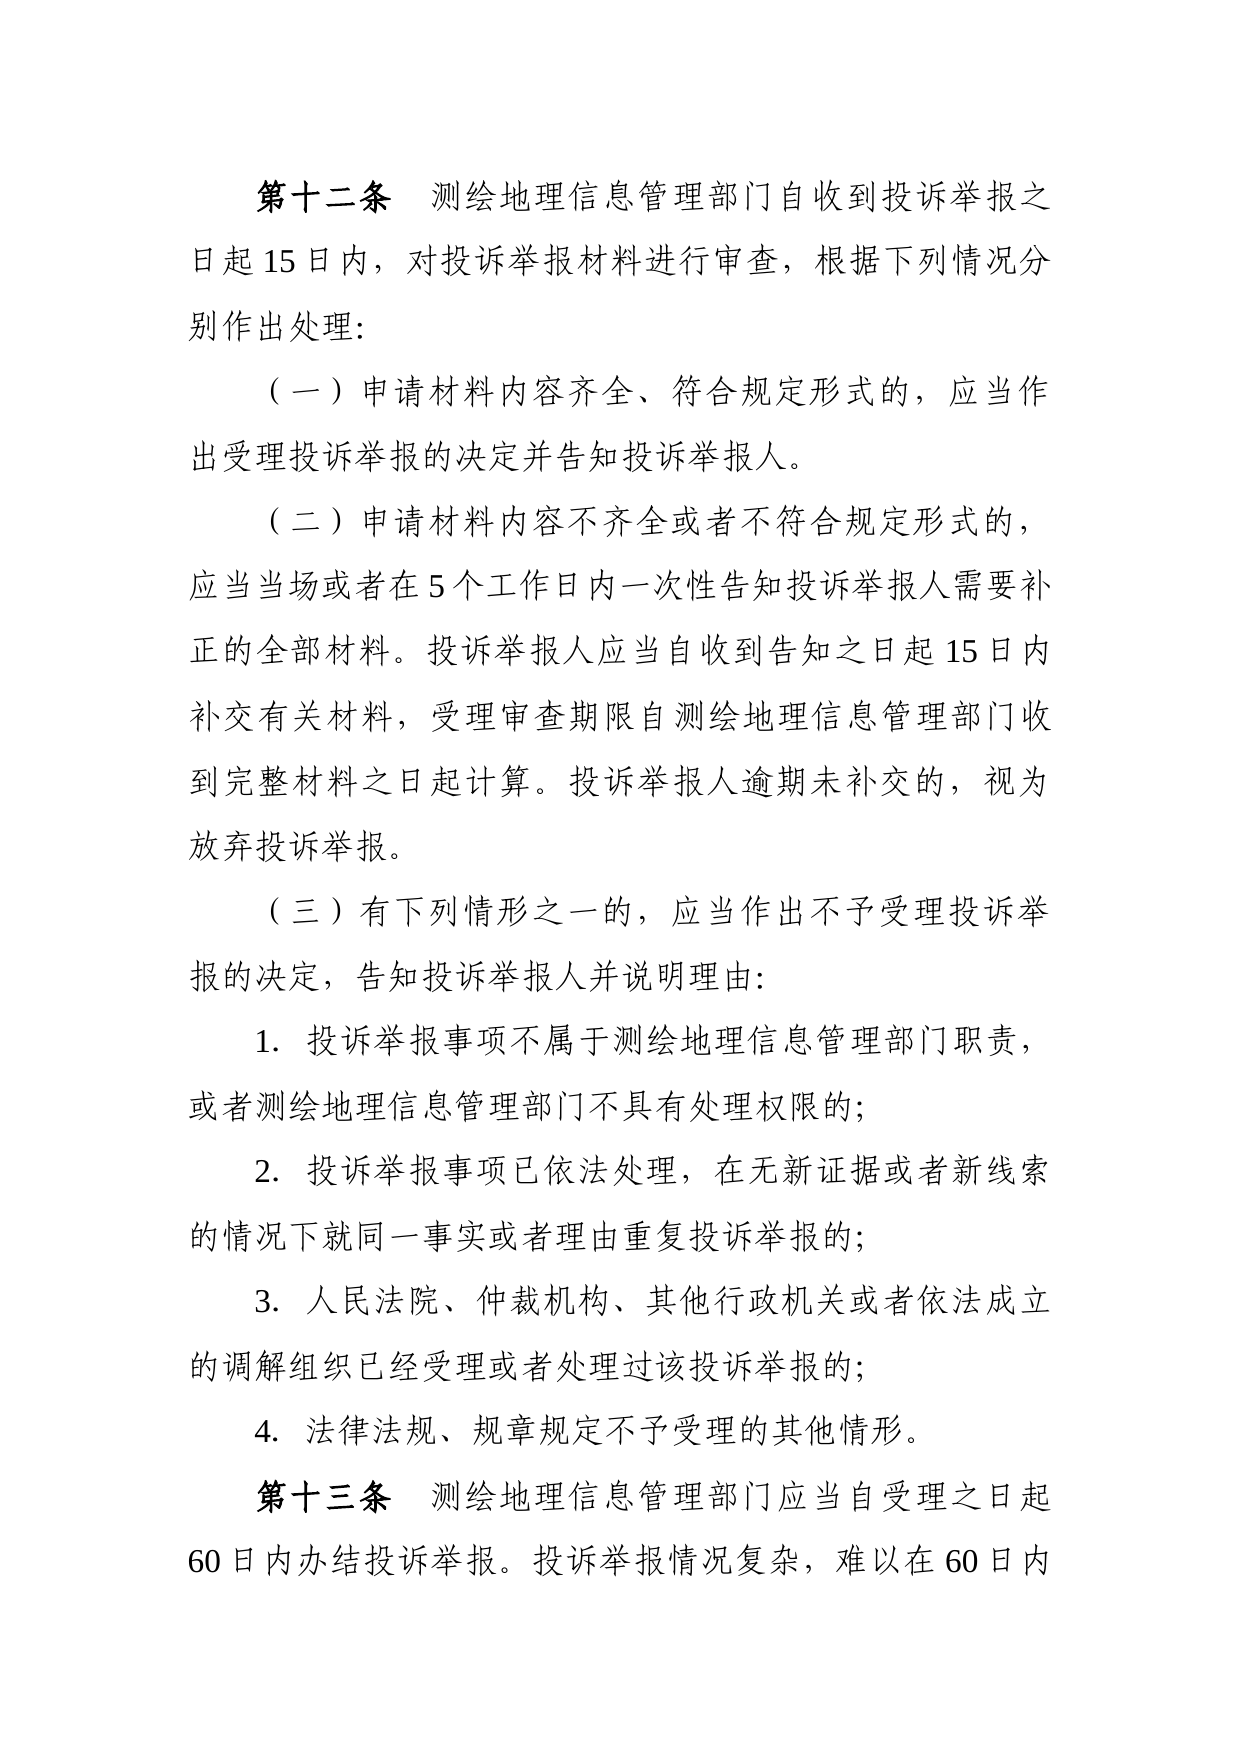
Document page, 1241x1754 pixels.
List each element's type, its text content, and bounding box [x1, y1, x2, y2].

text （一）申请材料内容齐全、符合规定形式的，应当作出受理投诉举报的决定并告知投诉举报人。 [187, 357, 1053, 487]
text 1．投诉举报事项不属于测绘地理信息管理部门职责，或者测绘地理信息管理部门不具有处理权限的； [187, 1007, 1053, 1137]
text 4．法律法规、规章规定不予受理的其他情形。 [187, 1397, 1053, 1462]
text 2．投诉举报事项已依法处理，在无新证据或者新线索的情况下就同一事实或者理由重复投诉举报的； [187, 1137, 1053, 1267]
text 第十二条 测绘地理信息管理部门自收到投诉举报之日起15日内，对投诉举报材料进行审查，根据下列情况分别作出处理： [187, 162, 1053, 357]
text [187, 1462, 1053, 1592]
text 3．人民法院、仲裁机构、其他行政机关或者依法成立的调解组织已经受理或者处理过该投诉举报的； [187, 1267, 1053, 1397]
text （二）申请材料内容不齐全或者不符合规定形式的，应当当场或者在5个工作日内一次性告知投诉举报人需要补正的全部材料。投诉举报人应当自收到告知之日起15日内补交有关材料，受理审查期限自测绘地理信息管理部门收到完整材料之日起计算。投诉举报人逾期未补交的，视为放弃投诉举报。 [187, 487, 1053, 877]
text （三）有下列情形之一的，应当作出不予受理投诉举报的决定，告知投诉举报人并说明理由： [187, 877, 1053, 1007]
